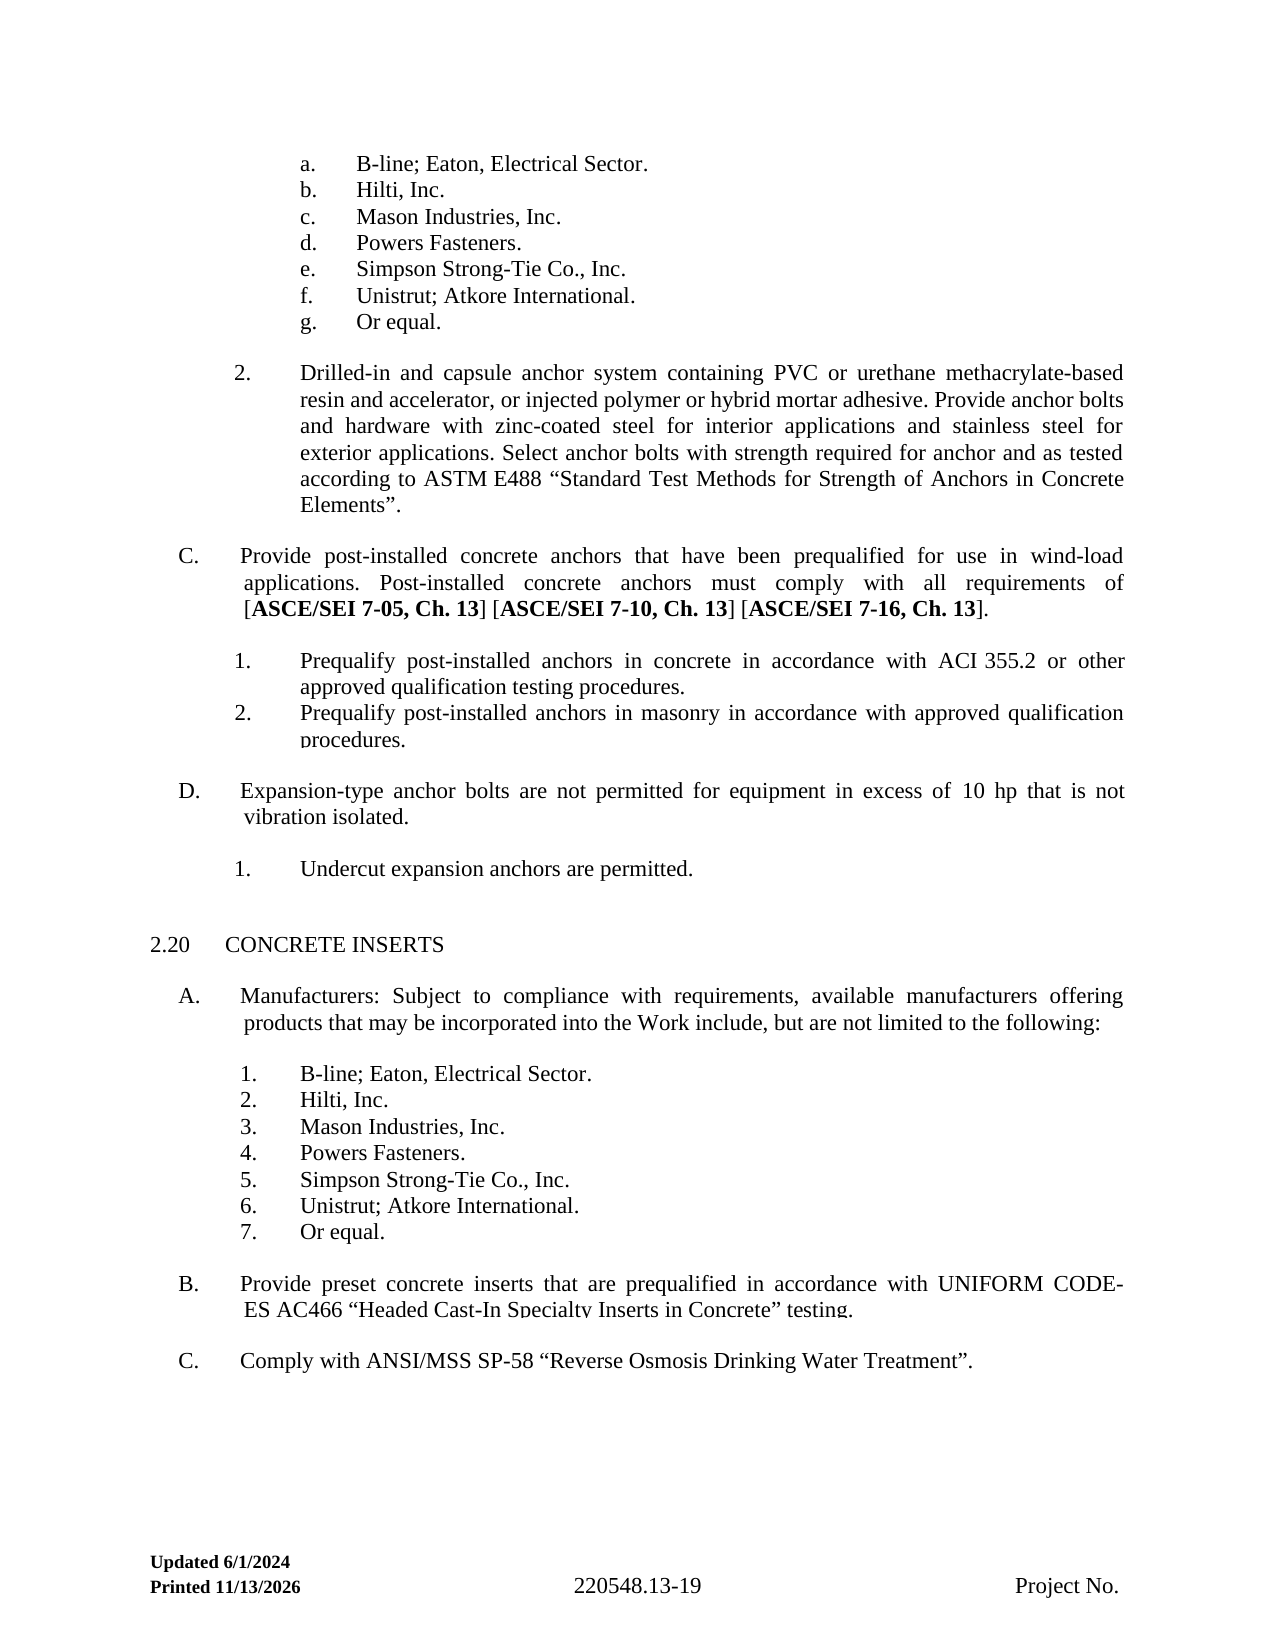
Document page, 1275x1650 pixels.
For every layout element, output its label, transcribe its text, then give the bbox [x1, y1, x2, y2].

text Unistrut; Atkore International. [300, 282, 1125, 308]
text B-line; Eaton, Electrical Sector. [300, 150, 1125, 176]
text Provide preset concrete inserts that are prequalified in accordance with UNIFORM CODE-ES AC466 “Headed Cast-In Specialty Inserts in Concrete” testing. [178, 1270, 1125, 1318]
text Manufacturers: Subject to compliance with requirements, available manufacturers offering products that may be incorporated into the Work include, but are not limited to the following: [178, 982, 1125, 1035]
text Hilti, Inc. [300, 176, 1125, 203]
text Expansion-type anchor bolts are not permitted for equipment in excess of 10 hp that is not vibration isolated. [178, 777, 1125, 830]
text Provide post-installed concrete anchors that have been prequalified for use in wind-load applications. Post-installed concrete anchors must comply with all requirements of [ASCE/SEI 7-05, Ch. 13] [ASCE/SEI 7-10, Ch. 13] [ASCE/SEI 7-16, Ch. 13]. [178, 543, 1125, 622]
text Comply with ANSI/MSS SP-58 “Reverse Osmosis Drinking Water Treatment”. [178, 1347, 1125, 1374]
text Prequalify post-installed anchors in concrete in accordance with ACI 355.2 or other approved qualification testing procedures. [234, 647, 1125, 699]
text Simpson Strong-Tie Co., Inc. [300, 255, 1125, 282]
text Prequalify post-installed anchors in masonry in accordance with approved qualification procedures. [234, 699, 1125, 748]
text Mason Industries, Inc. [300, 203, 1125, 229]
text Hilti, Inc. [240, 1087, 1125, 1113]
text Simpson Strong-Tie Co., Inc. [240, 1166, 1125, 1192]
text B-line; Eaton, Electrical Sector. [240, 1060, 1125, 1087]
text Powers Fasteners. [300, 229, 1125, 255]
text Or equal. [240, 1218, 1125, 1245]
text Undercut expansion anchors are permitted. [234, 855, 1125, 881]
text Powers Fasteners. [240, 1139, 1125, 1166]
text Mason Industries, Inc. [240, 1113, 1125, 1139]
text Or equal. [300, 308, 1125, 334]
text Drilled-in and capsule anchor system containing PVC or urethane methacrylate-based resin and accelerator, or injected polymer or hybrid mortar adhesive. Provide anchor bolts and hardware with zinc-coated steel for interior applications and stainless steel for exterior applications. Select anchor bolts with strength required for anchor and as tested according to ASTM E488 “Standard Test Methods for Strength of Anchors in Concrete Elements”. [234, 359, 1125, 518]
text CONCRETE INSERTS [150, 931, 1125, 957]
text Unistrut; Atkore International. [240, 1192, 1125, 1218]
